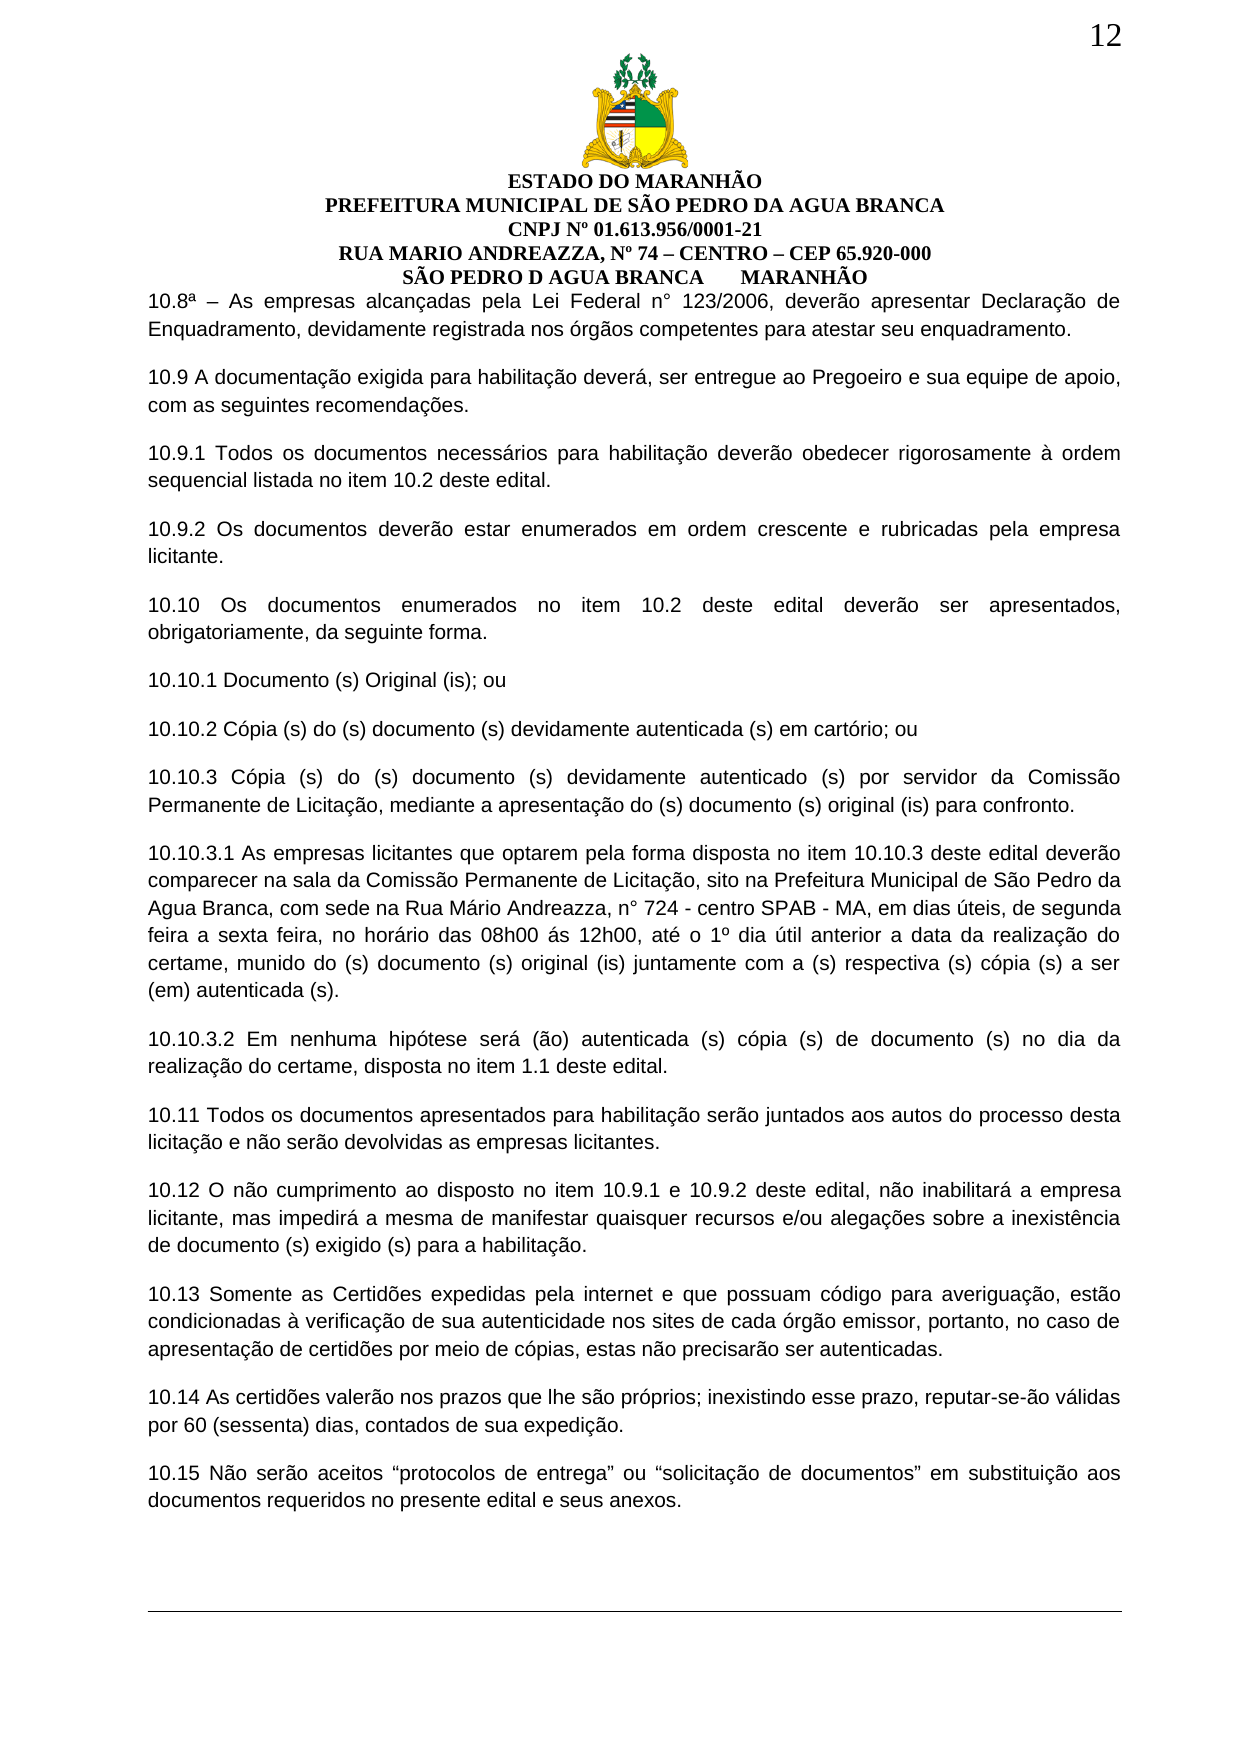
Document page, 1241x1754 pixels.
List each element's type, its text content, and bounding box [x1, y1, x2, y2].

text 10.14 As certidões valerão nos prazos que lhe são próprios; inexistindo esse prazo, reputar-se-ão válidas por 60 (sessenta) dias, contados de sua expedição. [148, 1385, 1122, 1436]
text 10.10.3.1 As empresas licitantes que optarem pela forma disposta no item 10.10.3 deste edital deverão comparecer na sala da Comissão Permanente de Licitação, sito na Prefeitura Municipal de São Pedro da Agua Branca, com sede na Rua Mário Andreazza, n° 724 - centro SPAB - MA, em dias úteis, de segunda feira a sexta feira, no horário das 08h00 ás 12h00, até o 1º dia útil anterior a data da realização do certame, munido do (s) documento (s) original (is) juntamente com a (s) respectiva (s) cópia (s) a ser (em) autenticada (s). [148, 841, 1122, 1002]
text 10.13 Somente as Certidões expedidas pela internet e que possuam código para averiguação, estão condicionadas à verificação de sua autenticidade nos sites de cada órgão emissor, portanto, no caso de apresentação de certidões por meio de cópias, estas não precisarão ser autenticadas. [148, 1282, 1122, 1361]
text 10.10.1 Documento (s) Original (is); ou [148, 668, 1122, 692]
text 10.9.1 Todos os documentos necessários para habilitação deverão obedecer rigorosamente à ordem sequencial listada no item 10.2 deste edital. [148, 441, 1122, 492]
text 10.12 O não cumprimento ao disposto no item 10.9.1 e 10.9.2 deste edital, não inabilitará a empresa licitante, mas impedirá a mesma de manifestar quaisquer recursos e/ou alegações sobre a inexistência de documento (s) exigido (s) para a habilitação. [148, 1178, 1122, 1257]
text 10.10.3 Cópia (s) do (s) documento (s) devidamente autenticado (s) por servidor da Comissão Permanente de Licitação, mediante a apresentação do (s) documento (s) original (is) para confronto. [148, 765, 1122, 816]
text 10.8ª – As empresas alcançadas pela Lei Federal n° 123/2006, deverão apresentar Declaração de Enquadramento, devidamente registrada nos órgãos competentes para atestar seu enquadramento. [148, 289, 1122, 341]
text 10.15 Não serão aceitos “protocolos de entrega” ou “solicitação de documentos” em substituição aos documentos requeridos no presente edital e seus anexos. [148, 1461, 1122, 1512]
text 10.10 Os documentos enumerados no item 10.2 deste edital deverão ser apresentados, obrigatoriamente, da seguinte forma. [148, 592, 1122, 644]
text 10.9.2 Os documentos deverão estar enumerados em ordem crescente e rubricadas pela empresa licitante. [148, 517, 1122, 568]
picture [581, 53, 689, 169]
text 10.10.3.2 Em nenhuma hipótese será (ão) autenticada (s) cópia (s) de documento (s) no dia da realização do certame, disposta no item 1.1 deste edital. [148, 1027, 1122, 1078]
text 10.9 A documentação exigida para habilitação deverá, ser entregue ao Pregoeiro e sua equipe de apoio, com as seguintes recomendações. [148, 365, 1122, 416]
text 10.11 Todos os documentos apresentados para habilitação serão juntados aos autos do processo desta licitação e não serão devolvidas as empresas licitantes. [148, 1102, 1122, 1154]
text 10.10.2 Cópia (s) do (s) documento (s) devidamente autenticada (s) em cartório; ou [148, 717, 1122, 741]
